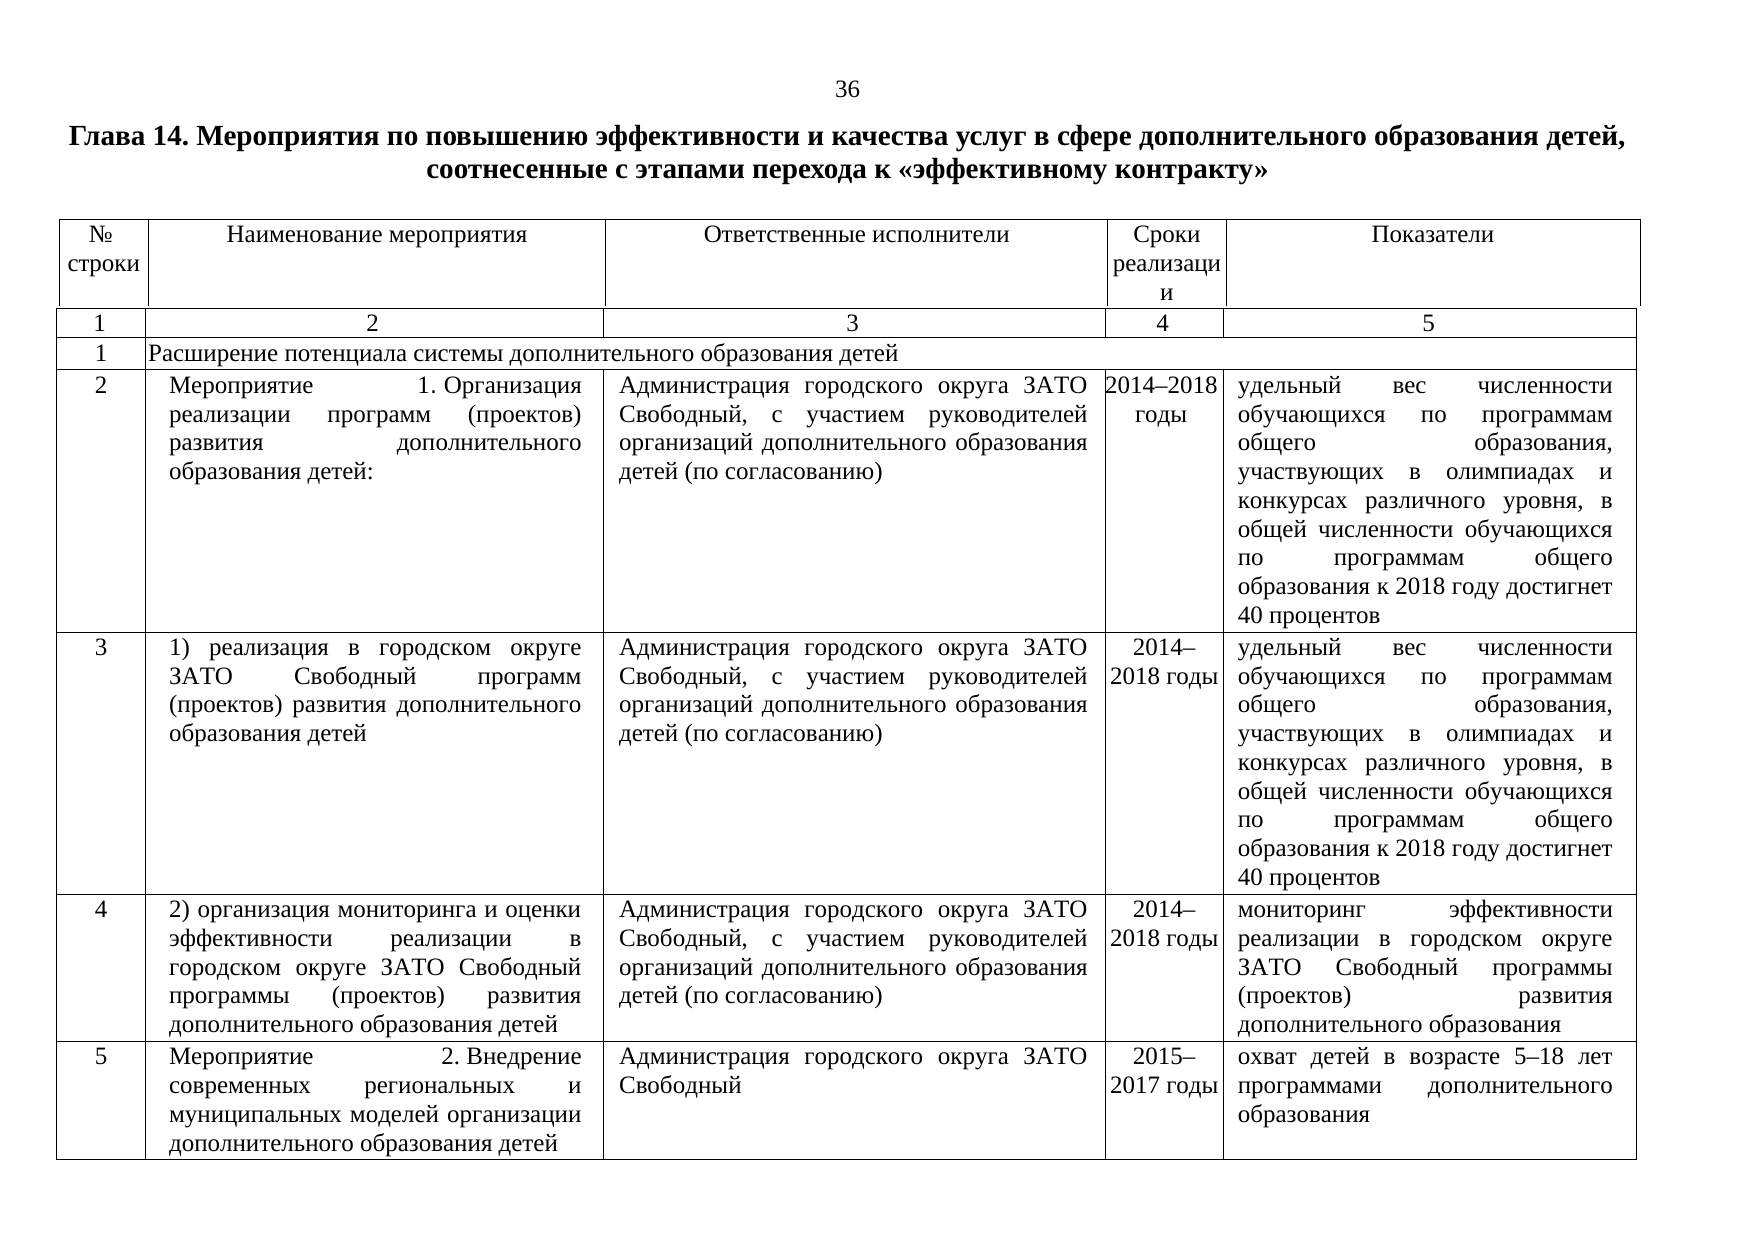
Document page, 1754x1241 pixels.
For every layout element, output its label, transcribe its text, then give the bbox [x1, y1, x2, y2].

table_header Показатели [1227, 220, 1640, 306]
table_cell 5 [57, 1042, 145, 1159]
table_header № строки [60, 220, 148, 306]
table_cell охват детей в возрасте 5–18 лет программами дополнительного образования [1224, 1042, 1636, 1159]
table_header 3 [604, 309, 1105, 337]
table_cell Мероприятие 1. Организация реализации программ (проектов) развития дополнительного образования детей: [146, 370, 603, 632]
table_cell 2015–2017 годы [1106, 1042, 1223, 1159]
table_cell удельный вес численности обучающихся по программам общего образования, участвующих в олимпиадах и конкурсах различного уровня, в общей численности обучающихся по программам общего образования к 2018 году достигнет 40 процентов [1224, 370, 1636, 632]
table_cell мониторинг эффективности реализации в городском округе ЗАТО Свободный программы (проектов) развития дополнительного образования [1224, 895, 1636, 1041]
table_cell 2 [57, 370, 145, 632]
table_cell 2014–2018 годы [1106, 633, 1223, 894]
table_cell Расширение потенциала системы дополнительного образования детей [146, 338, 1636, 369]
table_cell Мероприятие 2. Внедрение современных региональных и муниципальных моделей организации дополнительного образования детей [146, 1042, 603, 1159]
table_header 4 [1106, 309, 1223, 337]
table_header 5 [1224, 309, 1636, 337]
table_cell 4 [57, 895, 145, 1041]
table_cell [604, 1042, 1105, 1159]
table_cell 3 [57, 633, 145, 894]
table_cell Администрация городского округа ЗАТО Свободный, с участием руководителей организаций дополнительного образования детей (по согласованию) [604, 370, 1105, 632]
table_cell Администрация городского округа ЗАТО Свободный, с участием руководителей организаций дополнительного образования детей (по согласованию) [604, 895, 1105, 1041]
text Глава 14. Мероприятия по повышению эффективности и качества услуг в сфере дополнительного образования детей, соотнесенные с этапами перехода к «эффективному контракту» [59, 118, 1636, 185]
table_cell удельный вес численности обучающихся по программам общего образования, участвующих в олимпиадах и конкурсах различного уровня, в общей численности обучающихся по программам общего образования к 2018 году достигнет 40 процентов [1224, 633, 1636, 894]
table_cell 2014–2018 годы [1106, 895, 1223, 1041]
table_cell Администрация городского округа ЗАТО Свободный, с участием руководителей организаций дополнительного образования детей (по согласованию) [604, 633, 1105, 894]
table_cell 1) реализация в городском округе ЗАТО Свободный программ (проектов) развития дополнительного образования детей [146, 633, 603, 894]
table_header 2 [146, 309, 603, 337]
table_cell 2014–2018 годы [1106, 370, 1223, 632]
table_cell 2) организация мониторинга и оценки эффективности реализации в городском округе ЗАТО Свободный программы (проектов) развития дополнительного образования детей [146, 895, 603, 1041]
table_header Сроки реализации [1108, 220, 1226, 306]
table_cell 1 [57, 338, 145, 369]
table_header Наименование мероприятия [149, 220, 605, 306]
table_header Ответственные исполнители [606, 220, 1107, 306]
table_header 1 [57, 309, 145, 337]
